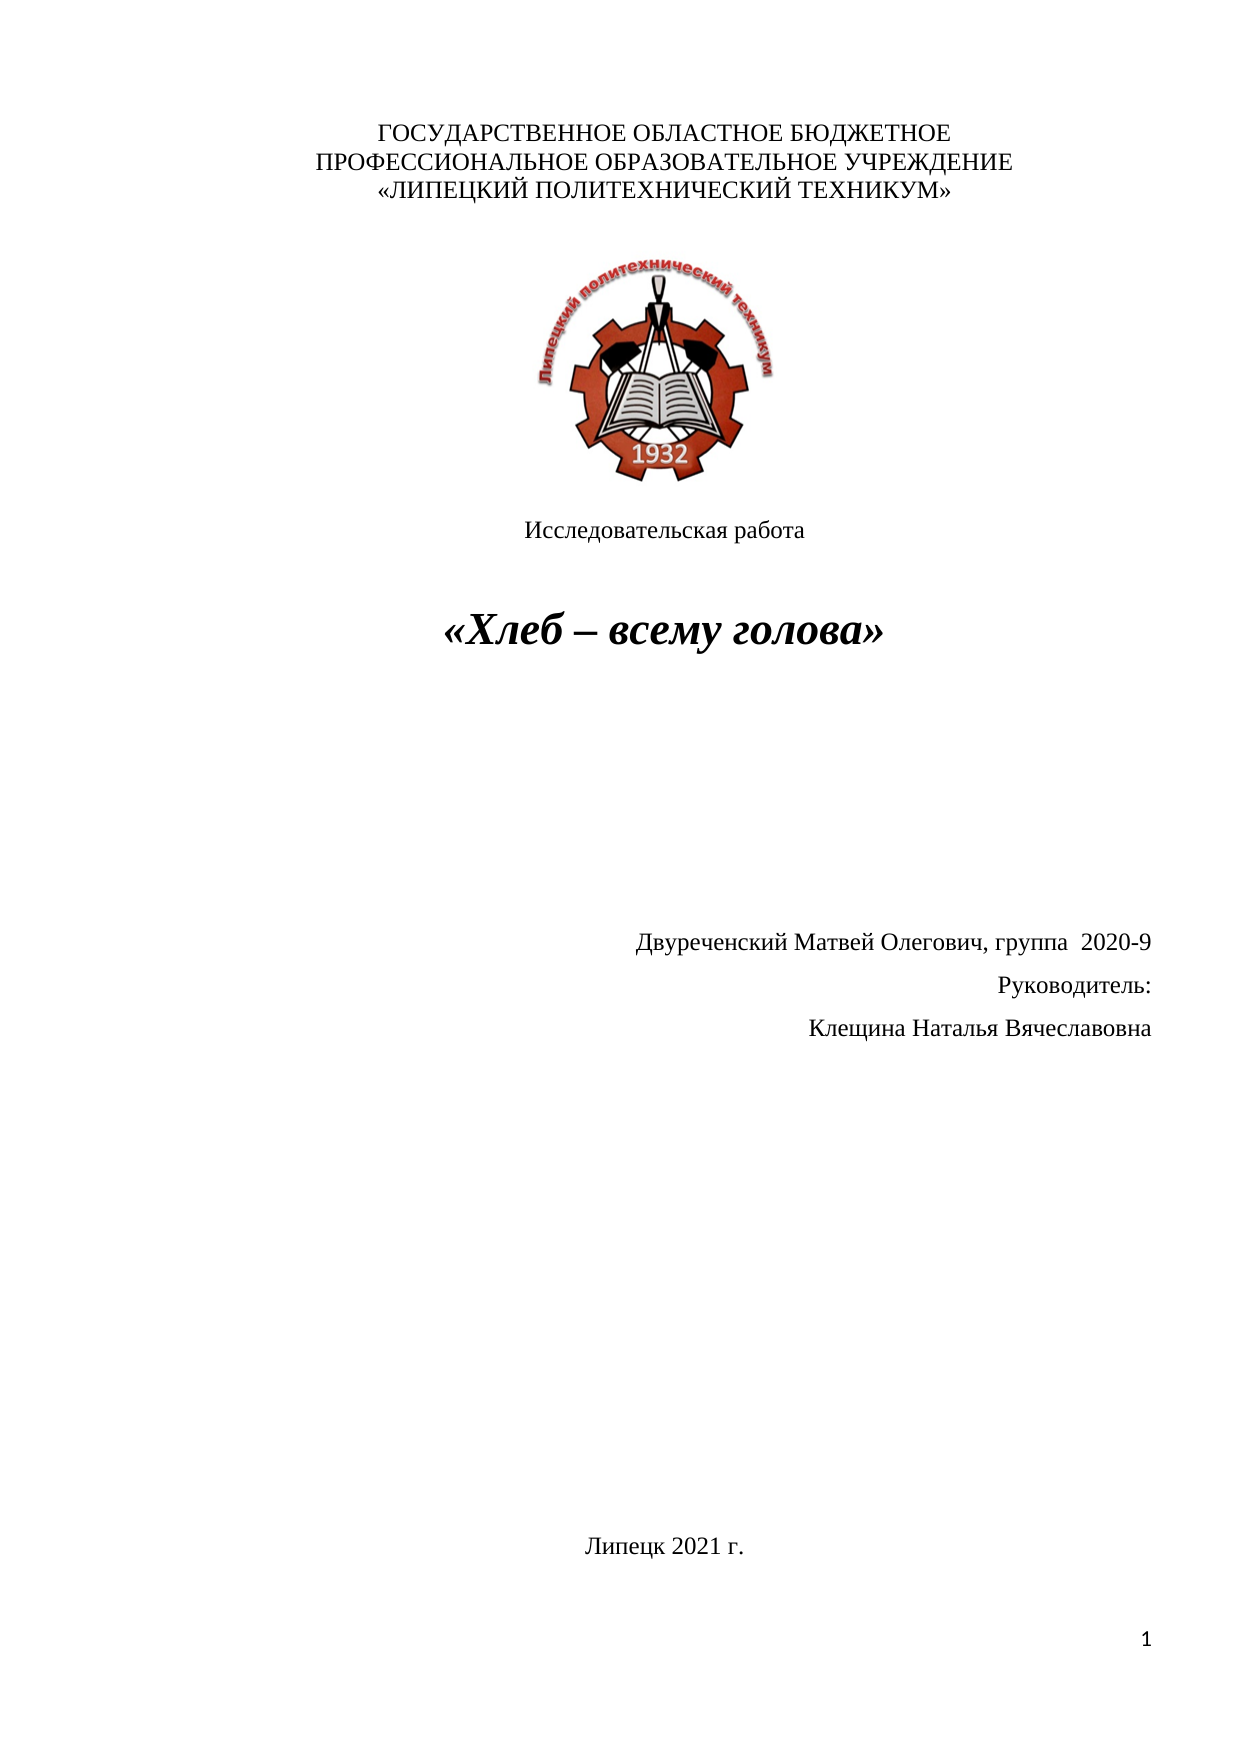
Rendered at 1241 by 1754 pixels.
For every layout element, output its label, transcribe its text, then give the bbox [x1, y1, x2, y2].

text ГОСУДАРСТВЕННОЕ ОБЛАСТНОЕ БЮДЖЕТНОЕ [177, 118, 1152, 147]
picture [478, 229, 851, 510]
text Липецк 2021 г. [177, 1531, 1152, 1559]
text Двуреченский Матвей Олегович, группа 2020-9 [177, 927, 1152, 956]
text Клещина Наталья Вячеславовна [177, 1013, 1152, 1042]
text ПРОФЕССИОНАЛЬНОЕ ОБРАЗОВАТЕЛЬНОЕ УЧРЕЖДЕНИЕ [177, 147, 1152, 176]
text «ЛИПЕЦКИЙ ПОЛИТЕХНИЧЕСКИЙ ТЕХНИКУМ» [177, 176, 1152, 204]
text Исследовательская работа [177, 515, 1152, 544]
text «Хлеб – всему голова» [177, 601, 1152, 654]
text Руководитель: [177, 970, 1152, 999]
